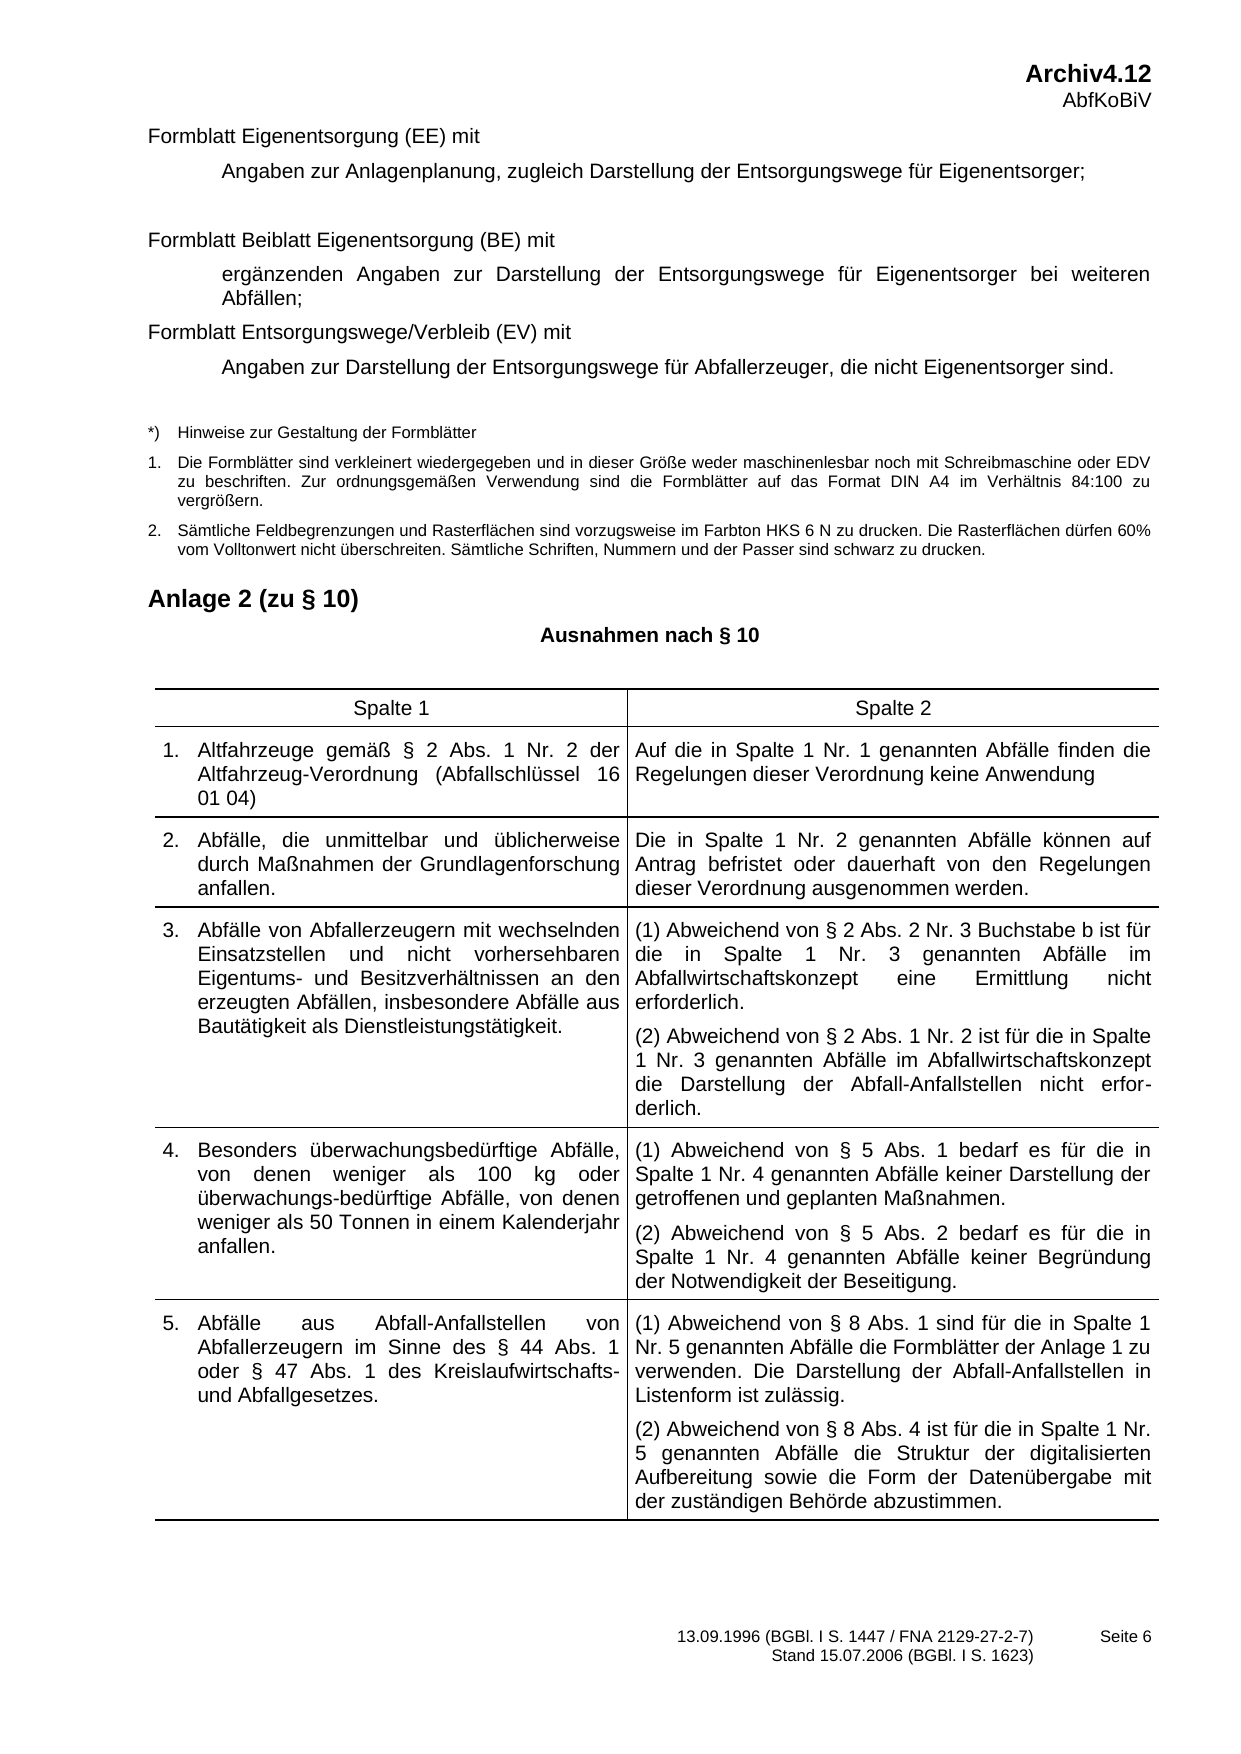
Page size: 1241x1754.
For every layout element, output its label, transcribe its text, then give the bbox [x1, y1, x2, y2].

table_header Spalte 2 [628, 690, 1159, 726]
text 1. Die Formblätter sind verkleinert wiedergegeben und in dieser Größe weder maschinenlesbar noch mit Schreibmaschine oder EDV zu beschriften. Zur ordnungsgemäßen Verwendung sind die Formblätter auf das Format DIN A4 im Verhältnis 84:100 zu vergrößern. [148, 453, 1152, 510]
text Formblatt Entsorgungswege/Verbleib (EV) mit [148, 320, 1152, 344]
text Angaben zur Anlagenplanung, zugleich Darstellung der Entsorgungswege für Eigenentsorger; [148, 159, 1152, 183]
table_cell Die in Spalte 1 Nr. 2 genannten Abfälle können auf Antrag befristet oder dauerhaft von den Regelungen dieser Verordnung ausgenommen werden. [628, 818, 1159, 906]
table_cell Auf die in Spalte 1 Nr. 1 genannten Abfälle finden die Regelungen dieser Verordnung keine Anwendung [628, 727, 1159, 816]
table_cell 2. Abfälle, die unmittelbar und üblicherweise durch Maßnahmen der Grundlagenforschung anfallen. [155, 818, 627, 906]
table_cell 3. Abfälle von Abfallerzeugern mit wechselnden Einsatzstellen und nicht vorhersehbaren Eigentums- und Besitzverhältnissen an den erzeugten Abfällen, insbesondere Abfälle aus Bautätigkeit als Dienstleistungstätigkeit. [155, 908, 627, 1126]
table_cell (1) Abweichend von § 2 Abs. 2 Nr. 3 Buchstabe b ist für die in Spalte 1 Nr. 3 genannten Abfälle im Abfallwirtschaftskonzept eine Ermittlung nicht erforderlich. (2) Abweichend von § 2 Abs. 1 Nr. 2 ist für die in Spalte 1 Nr. 3 genannten Abfälle im Abfallwirtschaftskonzept die Darstellung der Abfall-Anfallstellen nicht erforderlich. [628, 908, 1159, 1126]
table_cell (1) Abweichend von § 5 Abs. 1 bedarf es für die in Spalte 1 Nr. 4 genannten Abfälle keiner Darstellung der getroffenen und geplanten Maßnahmen. (2) Abweichend von § 5 Abs. 2 bedarf es für die in Spalte 1 Nr. 4 genannten Abfälle keiner Begründung der Notwendigkeit der Beseitigung. [628, 1128, 1159, 1299]
text Ausnahmen nach § 10 [148, 623, 1152, 647]
text ergänzenden Angaben zur Darstellung der Entsorgungswege für Eigenentsorger bei weiteren Abfällen; [148, 262, 1152, 310]
table_cell 4. Besonders überwachungsbedürftige Abfälle, von denen weniger als 100 kg oder überwachungs-bedürftige Abfälle, von denen weniger als 50 Tonnen in einem Kalenderjahr anfallen. [155, 1128, 627, 1299]
table_header Spalte 1 [155, 690, 627, 726]
text 2. Sämtliche Feldbegrenzungen und Rasterflächen sind vorzugsweise im Farbton HKS 6 N zu drucken. Die Rasterflächen dürfen 60% vom Volltonwert nicht überschreiten. Sämtliche Schriften, Nummern und der Passer sind schwarz zu drucken. [148, 521, 1152, 559]
text Angaben zur Darstellung der Entsorgungswege für Abfallerzeuger, die nicht Eigenentsorger sind. [148, 354, 1152, 378]
text Formblatt Beiblatt Eigenentsorgung (BE) mit [148, 227, 1152, 251]
table_cell (1) Abweichend von § 8 Abs. 1 sind für die in Spalte 1 Nr. 5 genannten Abfälle die Formblätter der Anlage 1 zu verwenden. Die Darstellung der Abfall-Anfallstellen in Listenform ist zulässig. (2) Abweichend von § 8 Abs. 4 ist für die in Spalte 1 Nr. 5 genannten Abfälle die Struktur der digitalisierten Aufbereitung sowie die Form der Datenübergabe mit der zuständigen Behörde abzustimmen. [628, 1300, 1159, 1519]
table_cell 5. Abfälle aus Abfall-Anfallstellen von Abfallerzeugern im Sinne des § 44 Abs. 1 oder § 47 Abs. 1 des Kreislaufwirtschafts- und Abfallgesetzes. [155, 1300, 627, 1519]
text Formblatt Eigenentsorgung (EE) mit [148, 124, 1152, 148]
table_cell 1. Altfahrzeuge gemäß § 2 Abs. 1 Nr. 2 der Altfahrzeug-Verordnung (Abfallschlüssel 16 01 04) [155, 727, 627, 816]
text *) Hinweise zur Gestaltung der Formblätter [148, 423, 1152, 442]
subtitle Anlage 2 (zu § 10) [148, 584, 1152, 613]
